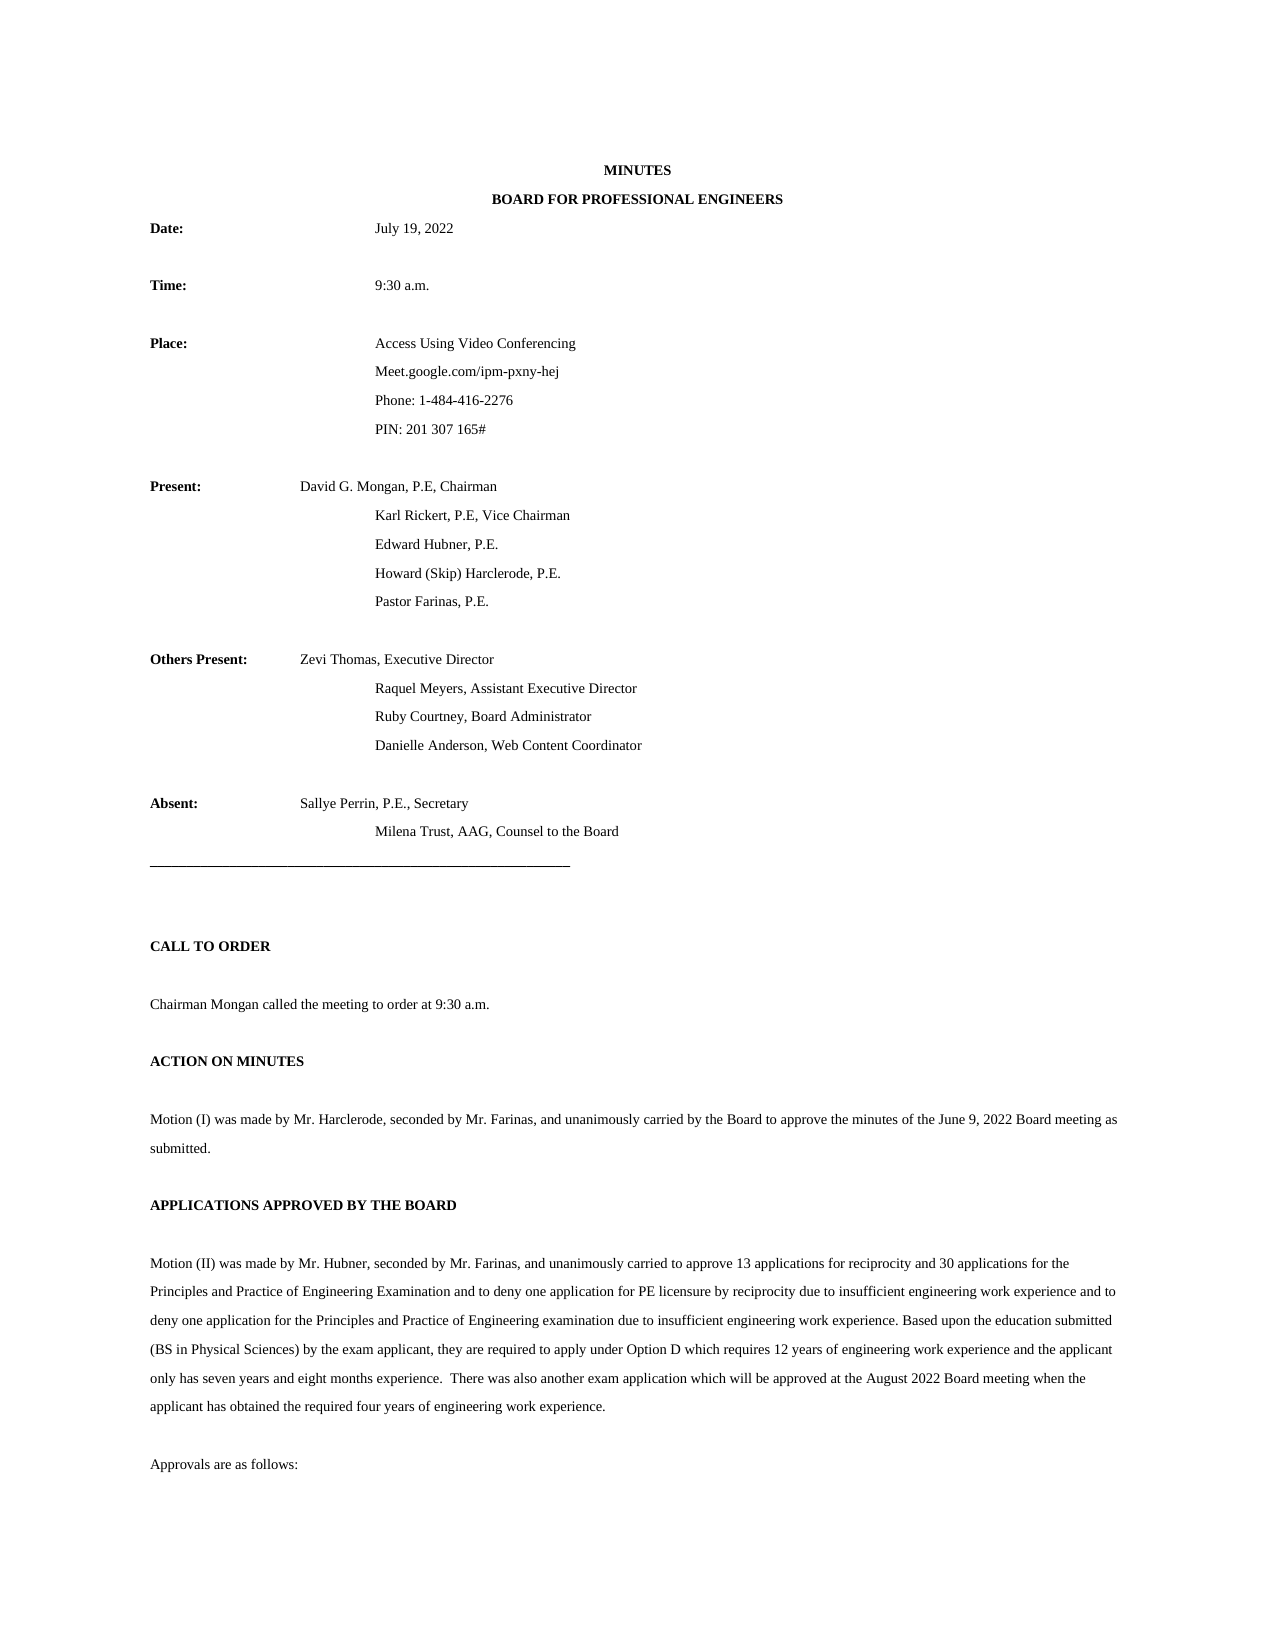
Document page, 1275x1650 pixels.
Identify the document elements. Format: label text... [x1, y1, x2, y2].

text Time: 9:30 a.m. [150, 265, 1125, 294]
text CALL TO ORDER [150, 926, 1125, 955]
text Ruby Courtney, Board Administrator [150, 696, 1125, 725]
text Absent: Sallye Perrin, P.E., Secretary [150, 782, 1125, 811]
text Howard (Skip) Harclerode, P.E. [150, 552, 1125, 581]
text Pastor Farinas, P.E. [150, 581, 1125, 610]
text Motion (I) was made by Mr. Harclerode, seconded by Mr. Farinas, and unanimously carried by the Board to approve the minutes of the June 9, 2022 Board meeting as submitted. [150, 1099, 1125, 1156]
text MINUTES [150, 150, 1125, 179]
text Chairman Mongan called the meeting to order at 9:30 a.m. [150, 984, 1125, 1012]
text Place: Access Using Video Conferencing [150, 322, 1125, 351]
text Karl Rickert, P.E, Vice Chairman [150, 495, 1125, 524]
text Others Present: Zevi Thomas, Executive Director [150, 639, 1125, 667]
text Edward Hubner, P.E. [150, 524, 1125, 552]
text Present: David G. Mongan, P.E, Chairman [150, 466, 1125, 495]
text APPLICATIONS APPROVED BY THE BOARD [150, 1185, 1125, 1214]
text Motion (II) was made by Mr. Hubner, seconded by Mr. Farinas, and unanimously carried to approve 13 applications for reciprocity and 30 applications for the Principles and Practice of Engineering Examination and to deny one application for PE licensure by reciprocity due to insufficient engineering work experience and to deny one application for the Principles and Practice of Engineering examination due to insufficient engineering work experience. Based upon the education submitted (BS in Physical Sciences) by the exam applicant, they are required to apply under Option D which requires 12 years of engineering work experience and the applicant only has seven years and eight months experience. There was also another exam application which will be approved at the August 2022 Board meeting when the applicant has obtained the required four years of engineering work experience. [150, 1242, 1125, 1415]
text PIN: 201 307 165# [150, 409, 1125, 437]
text Milena Trust, AAG, Counsel to the Board [150, 811, 1125, 840]
text BOARD FOR PROFESSIONAL ENGINEERS [150, 179, 1125, 207]
text __________________________________________________________ [150, 840, 1125, 869]
text Phone: 1-484-416-2276 [150, 380, 1125, 409]
text ACTION ON MINUTES [150, 1041, 1125, 1070]
text Approvals are as follows: [150, 1444, 1125, 1472]
text Danielle Anderson, Web Content Coordinator [150, 725, 1125, 754]
text Raquel Meyers, Assistant Executive Director [300, 667, 1125, 696]
text Meet.google.com/ipm-pxny-hej [150, 351, 1125, 380]
text Date: July 19, 2022 [150, 207, 1125, 236]
